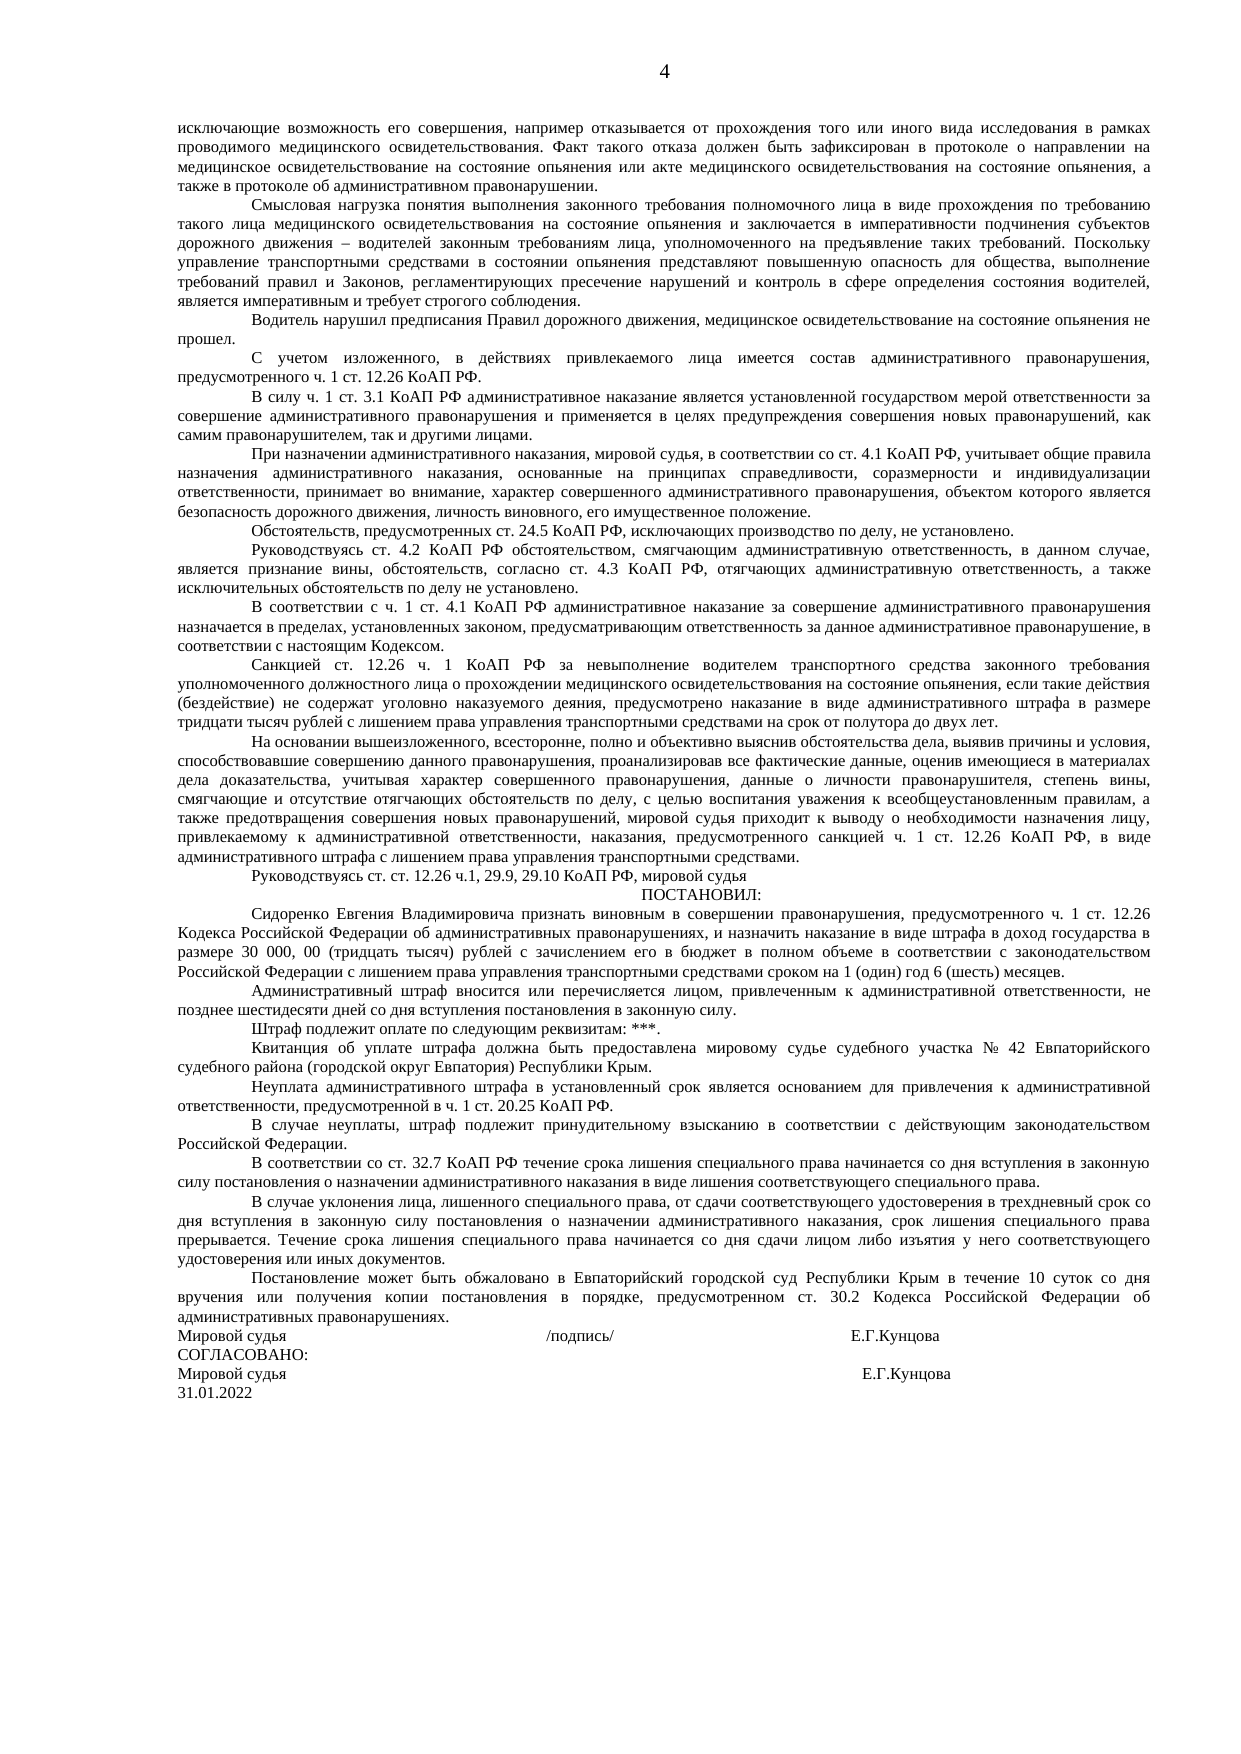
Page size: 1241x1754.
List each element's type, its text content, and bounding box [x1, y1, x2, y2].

text В силу ч. 1 ст. 3.1 КоАП РФ административное наказание является установленной государством мерой ответственности за совершение административного правонарушения и применяется в целях предупреждения совершения новых правонарушений, как самим правонарушителем, так и другими лицами. [177, 386, 1152, 444]
text В соответствии с ч. 1 ст. 4.1 КоАП РФ административное наказание за совершение административного правонарушения назначается в пределах, установленных законом, предусматривающим ответственность за данное административное правонарушение, в соответствии с настоящим Кодексом. [177, 597, 1152, 655]
text Санкцией ст. 12.26 ч. 1 КоАП РФ за невыполнение водителем транспортного средства законного требования уполномоченного должностного лица о прохождении медицинского освидетельствования на состояние опьянения, если такие действия (бездействие) не содержат уголовно наказуемого деяния, предусмотрено наказание в виде административного штрафа в размере тридцати тысяч рублей с лишением права управления транспортными средствами на срок от полутора до двух лет. [177, 655, 1152, 731]
text Мировой судья Е.Г.Кунцова [177, 1364, 1152, 1383]
text ПОСТАНОВИЛ: [177, 885, 1152, 904]
text Неуплата административного штрафа в установленный срок является основанием для привлечения к административной ответственности, предусмотренной в ч. 1 ст. 20.25 КоАП РФ. [177, 1076, 1152, 1115]
text Руководствуясь ст. ст. 12.26 ч.1, 29.9, 29.10 КоАП РФ, мировой судья [177, 866, 1152, 885]
text Постановление может быть обжаловано в Евпаторийский городской суд Республики Крым в течение 10 суток со дня вручения или получения копии постановления в порядке, предусмотренном ст. 30.2 Кодекса Российской Федерации об административных правонарушениях. [177, 1268, 1152, 1326]
text Руководствуясь ст. 4.2 КоАП РФ обстоятельством, смягчающим административную ответственность, в данном случае, является признание вины, обстоятельств, согласно ст. 4.3 КоАП РФ, отягчающих административную ответственность, а также исключительных обстоятельств по делу не установлено. [177, 540, 1152, 597]
text Сидоренко Евгения Владимировича признать виновным в совершении правонарушения, предусмотренного ч. 1 ст. 12.26 Кодекса Российской Федерации об административных правонарушениях, и назначить наказание в виде штрафа в доход государства в размере 30 000, 00 (тридцать тысяч) рублей с зачислением его в бюджет в полном объеме в соответствии с законодательством Российской Федерации с лишением права управления транспортными средствами сроком на 1 (один) год 6 (шесть) месяцев. [177, 904, 1152, 981]
text При назначении административного наказания, мировой судья, в соответствии со ст. 4.1 КоАП РФ, учитывает общие правила назначения административного наказания, основанные на принципах справедливости, соразмерности и индивидуализации ответственности, принимает во внимание, характер совершенного административного правонарушения, объектом которого является безопасность дорожного движения, личность виновного, его имущественное положение. [177, 444, 1152, 521]
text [177, 118, 1152, 195]
text В случае неуплаты, штраф подлежит принудительному взысканию в соответствии с действующим законодательством Российской Федерации. [177, 1115, 1152, 1153]
text В случае уклонения лица, лишенного специального права, от сдачи соответствующего удостоверения в трехдневный срок со дня вступления в законную силу постановления о назначении административного наказания, срок лишения специального права прерывается. Течение срока лишения специального права начинается со дня сдачи лицом либо изъятия у него соответствующего удостоверения или иных документов. [177, 1191, 1152, 1268]
text Мировой судья /подпись/ Е.Г.Кунцова [177, 1326, 1152, 1345]
text Квитанция об уплате штрафа должна быть предоставлена мировому судье судебного участка № 42 Евпаторийского судебного района (городской округ Евпатория) Республики Крым. [177, 1038, 1152, 1076]
text 31.01.2022 [177, 1383, 1152, 1402]
text Обстоятельств, предусмотренных ст. 24.5 КоАП РФ, исключающих производство по делу, не установлено. [177, 521, 1152, 540]
text Штраф подлежит оплате по следующим реквизитам: ***. [177, 1019, 1152, 1038]
text Административный штраф вносится или перечисляется лицом, привлеченным к административной ответственности, не позднее шестидесяти дней со дня вступления постановления в законную силу. [177, 981, 1152, 1019]
text Смысловая нагрузка понятия выполнения законного требования полномочного лица в виде прохождения по требованию такого лица медицинского освидетельствования на состояние опьянения и заключается в императивности подчинения субъектов дорожного движения – водителей законным требованиям лица, уполномоченного на предъявление таких требований. Поскольку управление транспортными средствами в состоянии опьянения представляют повышенную опасность для общества, выполнение требований правил и Законов, регламентирующих пресечение нарушений и контроль в сфере определения состояния водителей, является императивным и требует строгого соблюдения. [177, 195, 1152, 310]
text На основании вышеизложенного, всесторонне, полно и объективно выяснив обстоятельства дела, выявив причины и условия, способствовавшие совершению данного правонарушения, проанализировав все фактические данные, оценив имеющиеся в материалах дела доказательства, учитывая характер совершенного правонарушения, данные о личности правонарушителя, степень вины, смягчающие и отсутствие отягчающих обстоятельств по делу, с целью воспитания уважения к всеобщеустановленным правилам, а также предотвращения совершения новых правонарушений, мировой судья приходит к выводу о необходимости назначения лицу, привлекаемому к административной ответственности, наказания, предусмотренного санкцией ч. 1 ст. 12.26 КоАП РФ, в виде административного штрафа с лишением права управления транспортными средствами. [177, 731, 1152, 866]
text СОГЛАСОВАНО: [177, 1345, 1152, 1364]
text Водитель нарушил предписания Правил дорожного движения, медицинское освидетельствование на состояние опьянения не прошел. [177, 310, 1152, 348]
text В соответствии со ст. 32.7 КоАП РФ течение срока лишения специального права начинается со дня вступления в законную силу постановления о назначении административного наказания в виде лишения соответствующего специального права. [177, 1153, 1152, 1191]
text С учетом изложенного, в действиях привлекаемого лица имеется состав административного правонарушения, предусмотренного ч. 1 ст. 12.26 КоАП РФ. [177, 348, 1152, 386]
